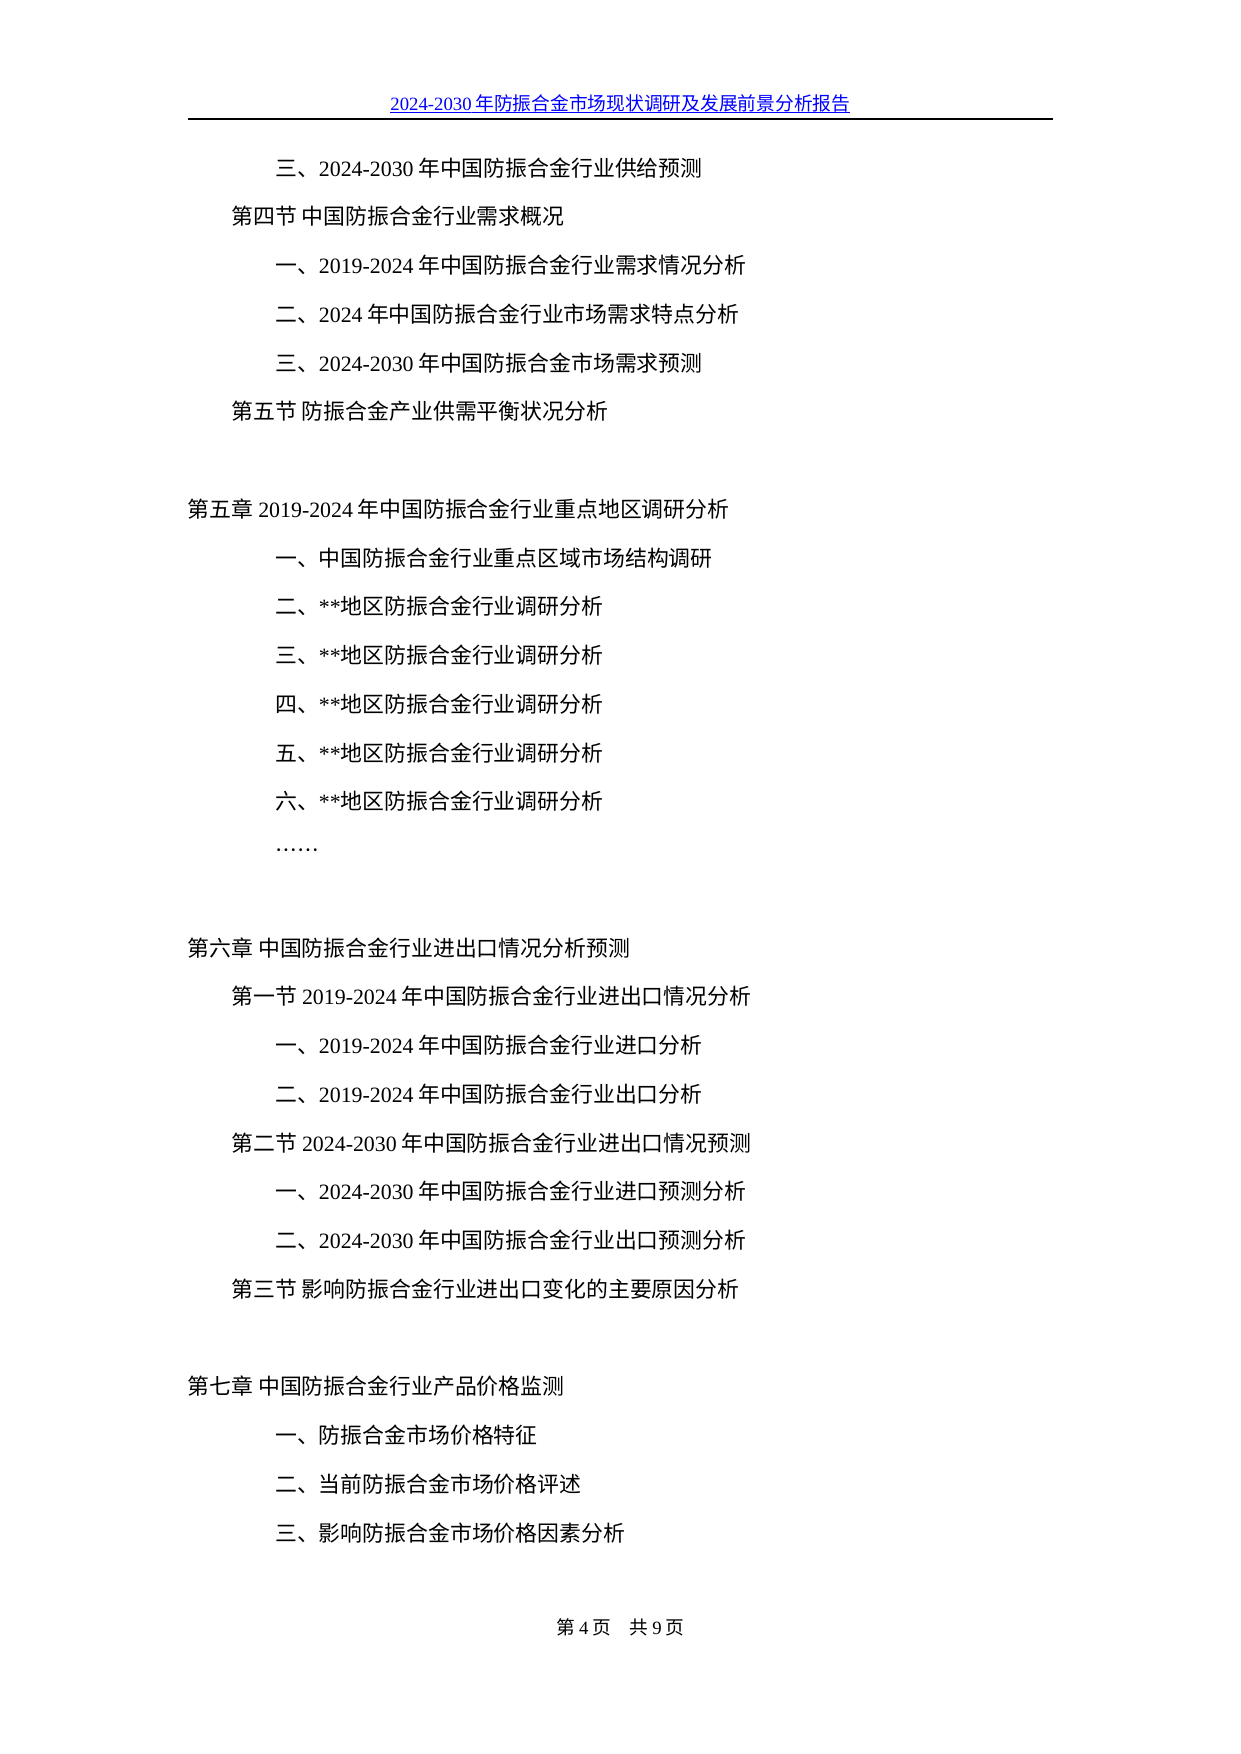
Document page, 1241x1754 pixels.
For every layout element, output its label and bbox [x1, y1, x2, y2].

text [187, 150, 1053, 1548]
